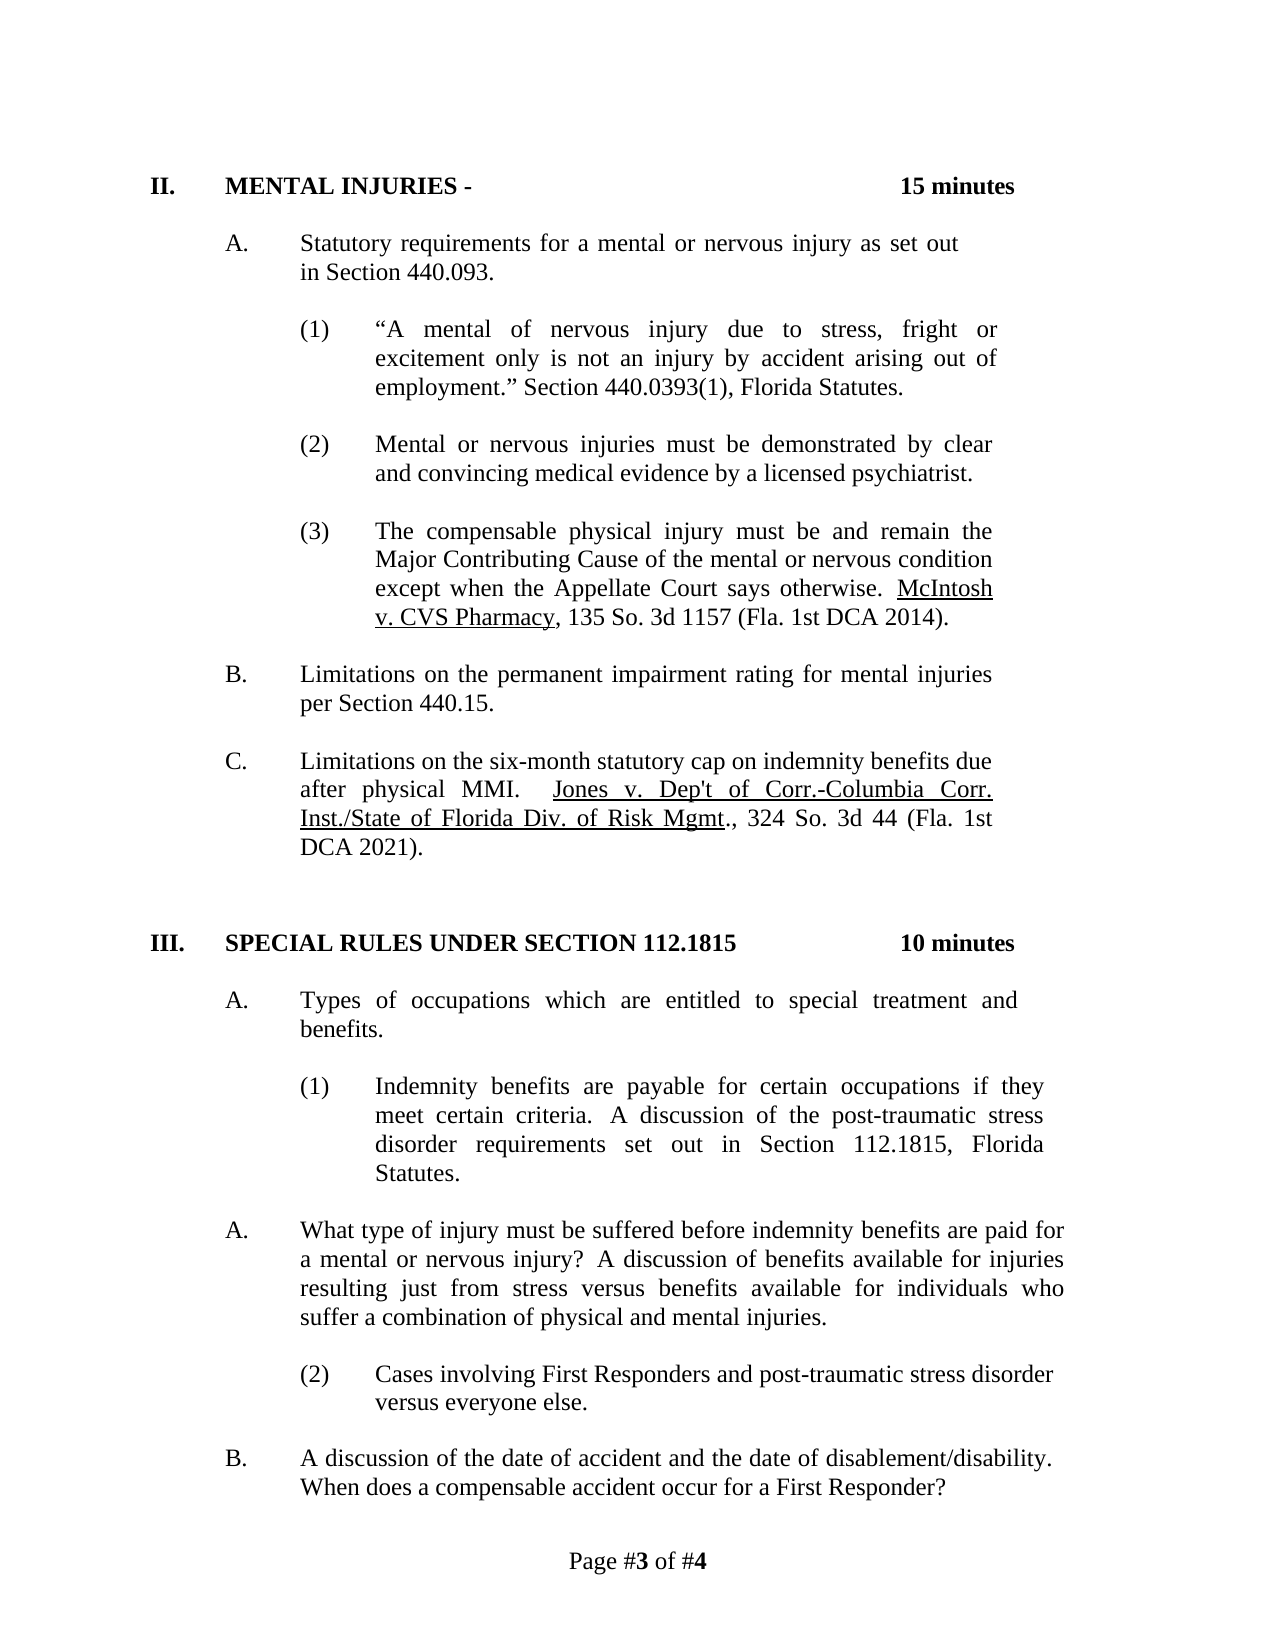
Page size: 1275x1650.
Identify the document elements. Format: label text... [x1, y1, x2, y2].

list Statutory requirements for a mental or nervous injury as set out in Section 440.093. [225, 229, 959, 286]
list Indemnity benefits are payable for certain occupations if they meet certain criteria. A discussion of the post-traumatic stress disorder requirements set out in Section 112.1815, Florida Statutes. [300, 1071, 1044, 1186]
list Cases involving First Responders and post-traumatic stress disorder versus everyone else. [300, 1359, 1054, 1416]
list Types of occupations which are entitled to special treatment and benefits. [225, 986, 1018, 1043]
subtitle SPECIAL RULES UNDER SECTION 112.1815 10 minutes [150, 928, 1133, 956]
list “A mental of nervous injury due to stress, fright or excitement only is not an injury by accident arising out of employment.” Section 440.0393(1), Florida Statutes. [300, 314, 997, 401]
list A discussion of the date of accident and the date of disablement/disability. When does a compensable accident occur for a First Responder? [225, 1444, 1054, 1500]
list What type of injury must be suffered before indemnity benefits are paid for a mental or nervous injury? A discussion of benefits available for injuries resulting just from stress versus benefits available for individuals who suffer a combination of physical and mental injuries. [225, 1215, 1064, 1330]
subtitle MENTAL INJURIES - 15 minutes [150, 171, 1133, 199]
list The compensable physical injury must be and remain the Major Contributing Cause of the mental or nervous condition except when the Appellate Court says otherwise. McIntosh v. CVS Pharmacy, 135 So. 3d 1157 (Fla. 1st DCA 2014). [300, 516, 993, 631]
list Mental or nervous injuries must be demonstrated by clear and convincing medical evidence by a licensed psychiatrist. [300, 429, 993, 487]
list Limitations on the permanent impairment rating for mental injuries per Section 440.15. [225, 659, 993, 717]
list Limitations on the six-month statutory cap on indemnity benefits due after physical MMI. Jones v. Dep't of Corr.-Columbia Corr. Inst./State of Florida Div. of Risk Mgmt., 324 So. 3d 44 (Fla. 1st DCA 2021). [225, 746, 993, 861]
